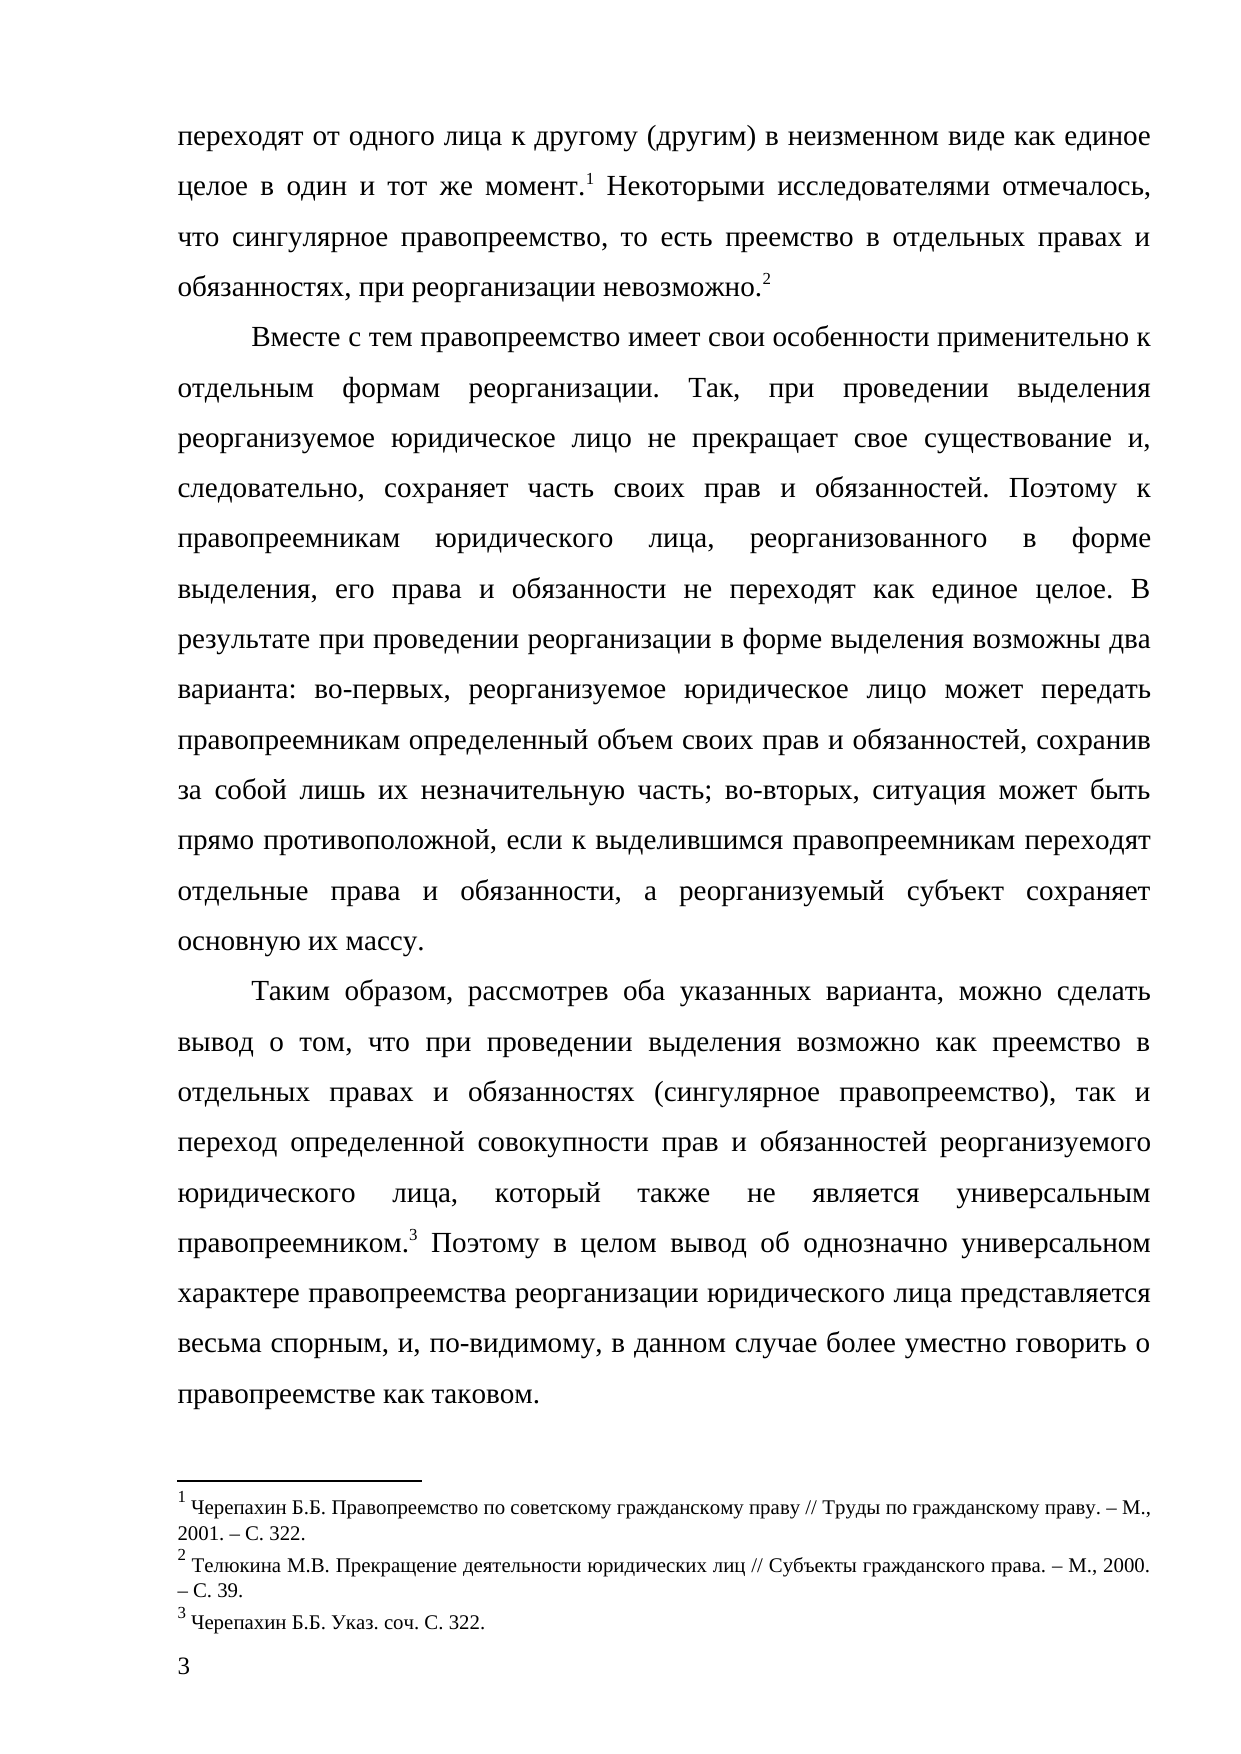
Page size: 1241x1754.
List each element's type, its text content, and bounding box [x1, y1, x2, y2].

text Вместе с тем правопреемство имеет свои особенности применительно к отдельным формам реорганизации. Так, при проведении выделения реорганизуемое юридическое лицо не прекращает свое существование и, следовательно, сохраняет часть своих прав и обязанностей. Поэтому к правопреемникам юридического лица, реорганизованного в форме выделения, его права и обязанности не переходят как единое целое. В результате при проведении реорганизации в форме выделения возможны два варианта: во-первых, реорганизуемое юридическое лицо может передать правопреемникам определенный объем своих прав и обязанностей, сохранив за собой лишь их незначительную часть; во-вторых, ситуация может быть прямо противоположной, если к выделившимся правопреемникам переходят отдельные права и обязанности, а реорганизуемый субъект сохраняет основную их массу. [177, 319, 1152, 957]
text Таким образом, рассмотрев оба указанных варианта, можно сделать вывод о том, что при проведении выделения возможно как преемство в отдельных правах и обязанностях (сингулярное правопреемство), так и переход определенной совокупности прав и обязанностей реорганизуемого юридического лица, который также не является универсальным правопреемником. Поэтому в целом вывод об однозначно универсальном характере правопреемства реорганизации юридического лица представляется весьма спорным, и, по-видимому, в данном случае более уместно говорить о правопреемстве как таковом. [177, 973, 1152, 1409]
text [177, 118, 1152, 303]
